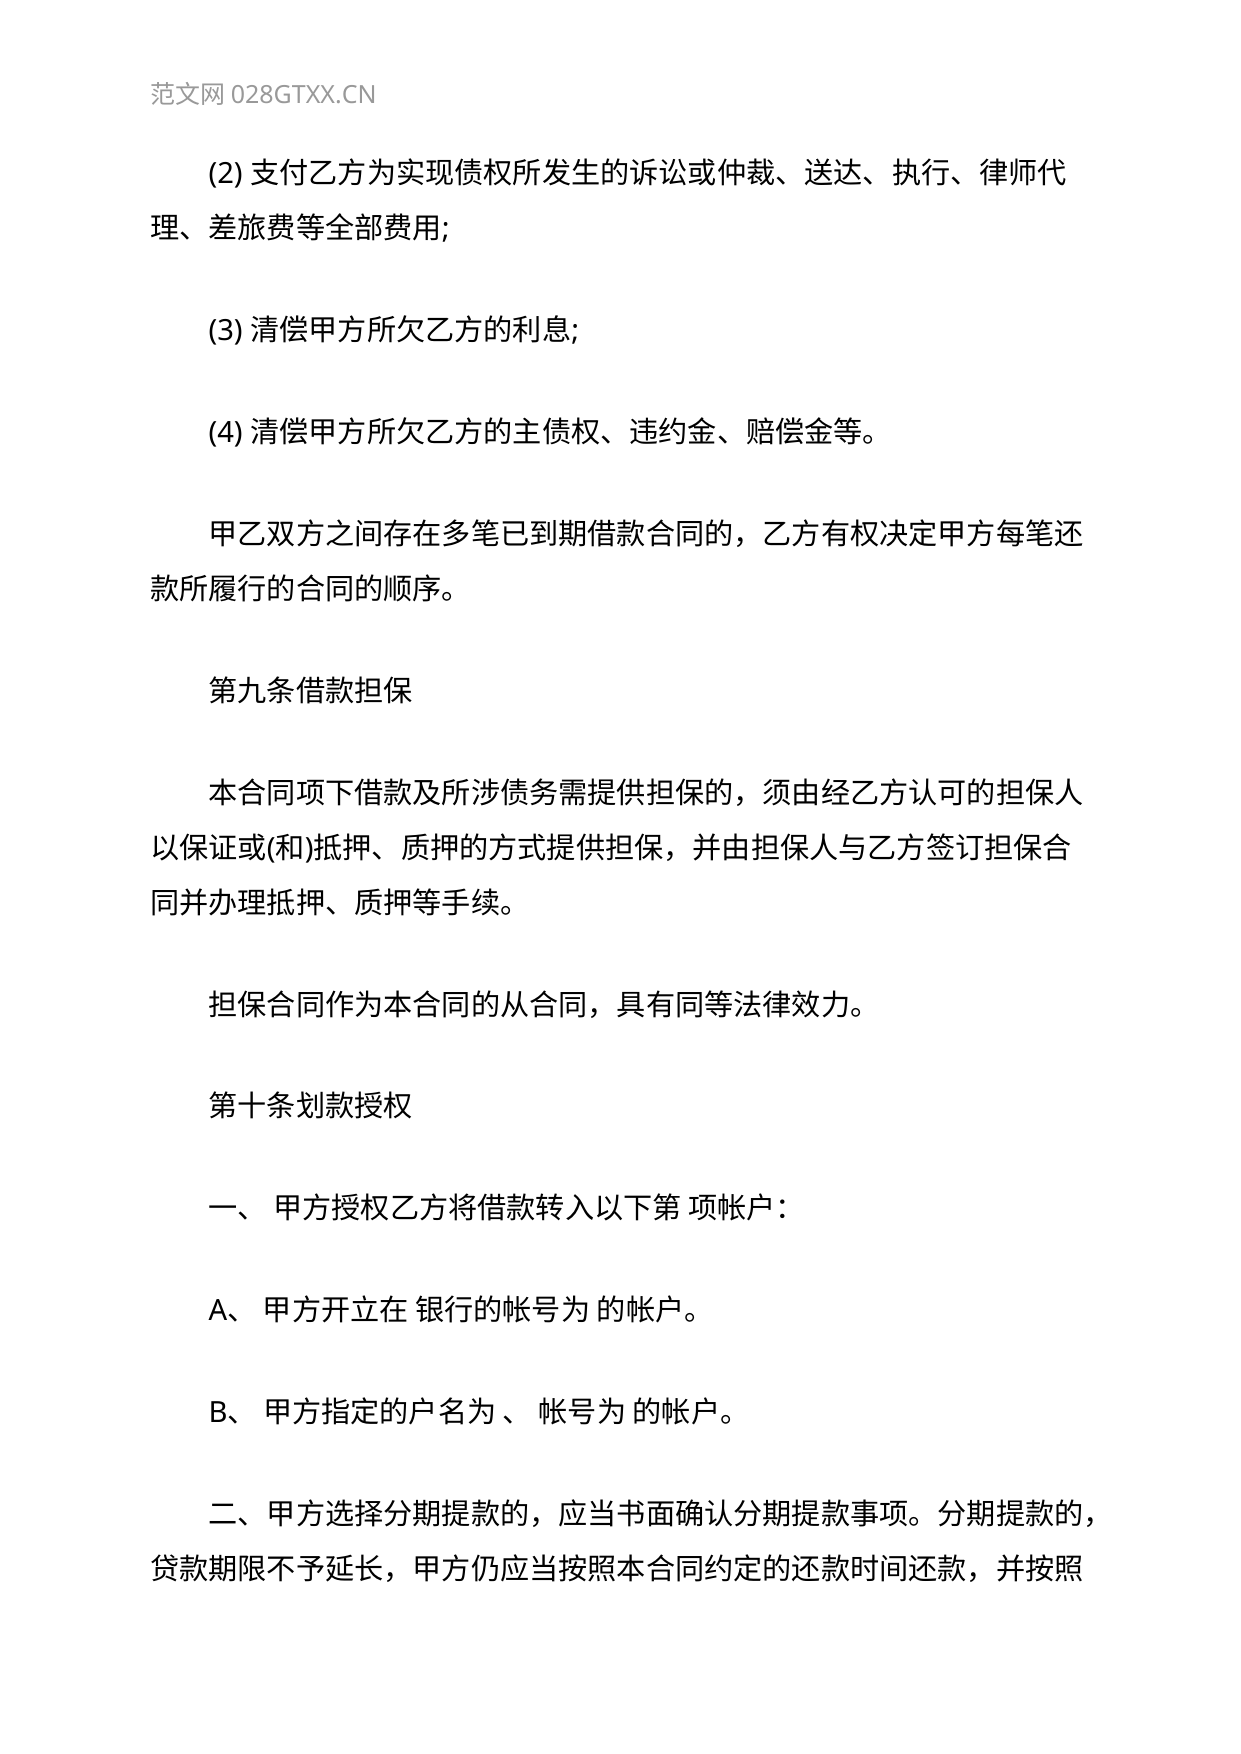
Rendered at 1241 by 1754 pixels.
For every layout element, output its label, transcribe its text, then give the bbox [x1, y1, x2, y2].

text B、 甲方指定的户名为 、 帐号为 的帐户。 [150, 1388, 1090, 1431]
text 一、 甲方授权乙方将借款转入以下第 项帐户： [150, 1184, 1090, 1227]
text A、 甲方开立在 银行的帐号为 的帐户。 [150, 1286, 1090, 1329]
text (4) 清偿甲方所欠乙方的主债权、违约金、赔偿金等。 [150, 409, 1090, 451]
text (2) 支付乙方为实现债权所发生的诉讼或仲裁、送达、执行、律师代理、差旅费等全部费用; [150, 150, 1090, 247]
text (3) 清偿甲方所欠乙方的利息; [150, 307, 1090, 349]
text 第十条划款授权 [150, 1083, 1090, 1125]
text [150, 1490, 1090, 1587]
text 第九条借款担保 [150, 668, 1090, 710]
text 担保合同作为本合同的从合同，具有同等法律效力。 [150, 981, 1090, 1023]
text 本合同项下借款及所涉债务需提供担保的，须由经乙方认可的担保人以保证或(和)抵押、质押的方式提供担保，并由担保人与乙方签订担保合同并办理抵押、质押等手续。 [150, 769, 1090, 922]
text 甲乙双方之间存在多笔已到期借款合同的，乙方有权决定甲方每笔还款所履行的合同的顺序。 [150, 511, 1090, 608]
